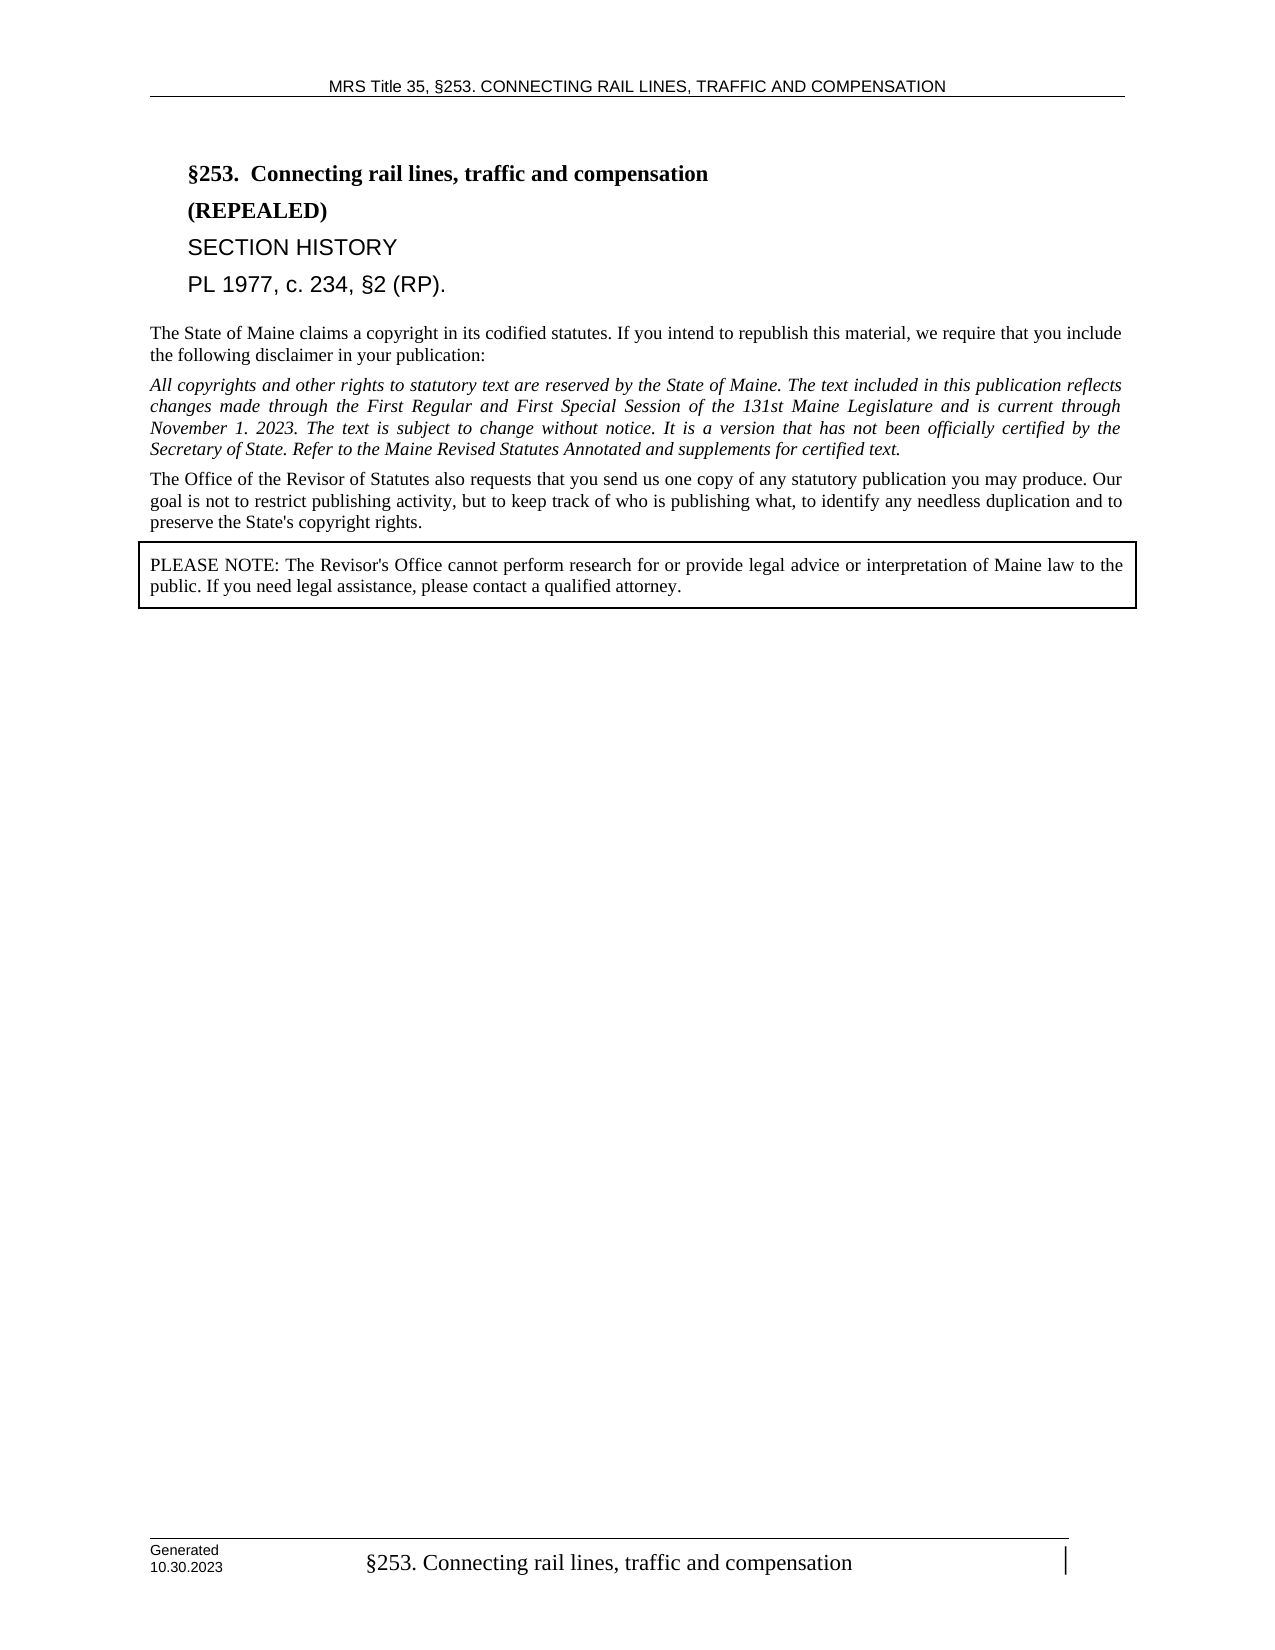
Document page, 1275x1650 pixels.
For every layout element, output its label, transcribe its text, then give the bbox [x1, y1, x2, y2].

text All copyrights and other rights to statutory text are reserved by the State of Maine. The text included in this publication reflects changes made through the First Regular and First Special Session of the 131st Maine Legislature and is current through November 1. 2023 . The text is subject to change without notice. It is a version that has not been officially certified by the Secretary of State. Refer to the Maine Revised Statutes Annotated and supplements for certified text. [150, 373, 1125, 460]
text (REPEALED) [187, 197, 1125, 223]
text The State of Maine claims a copyright in its codified statutes. If you intend to republish this material, we require that you include the following disclaimer in your publication: [150, 322, 1125, 365]
text §253. Connecting rail lines, traffic and compensation [187, 160, 1125, 187]
text SECTION HISTORY [187, 234, 1125, 260]
text PL 1977, c. 234, §2 (RP). [187, 271, 1125, 297]
text PLEASE NOTE: The Revisor's Office cannot perform research for or provide legal advice or interpretation of Maine law to the public. If you need legal assistance, please contact a qualified attorney. [140, 543, 1135, 607]
text The Office of the Revisor of Statutes also requests that you send us one copy of any statutory publication you may produce. Our goal is not to restrict publishing activity, but to keep track of who is publishing what, to identify any needless duplication and to preserve the State's copyright rights. [150, 468, 1125, 533]
